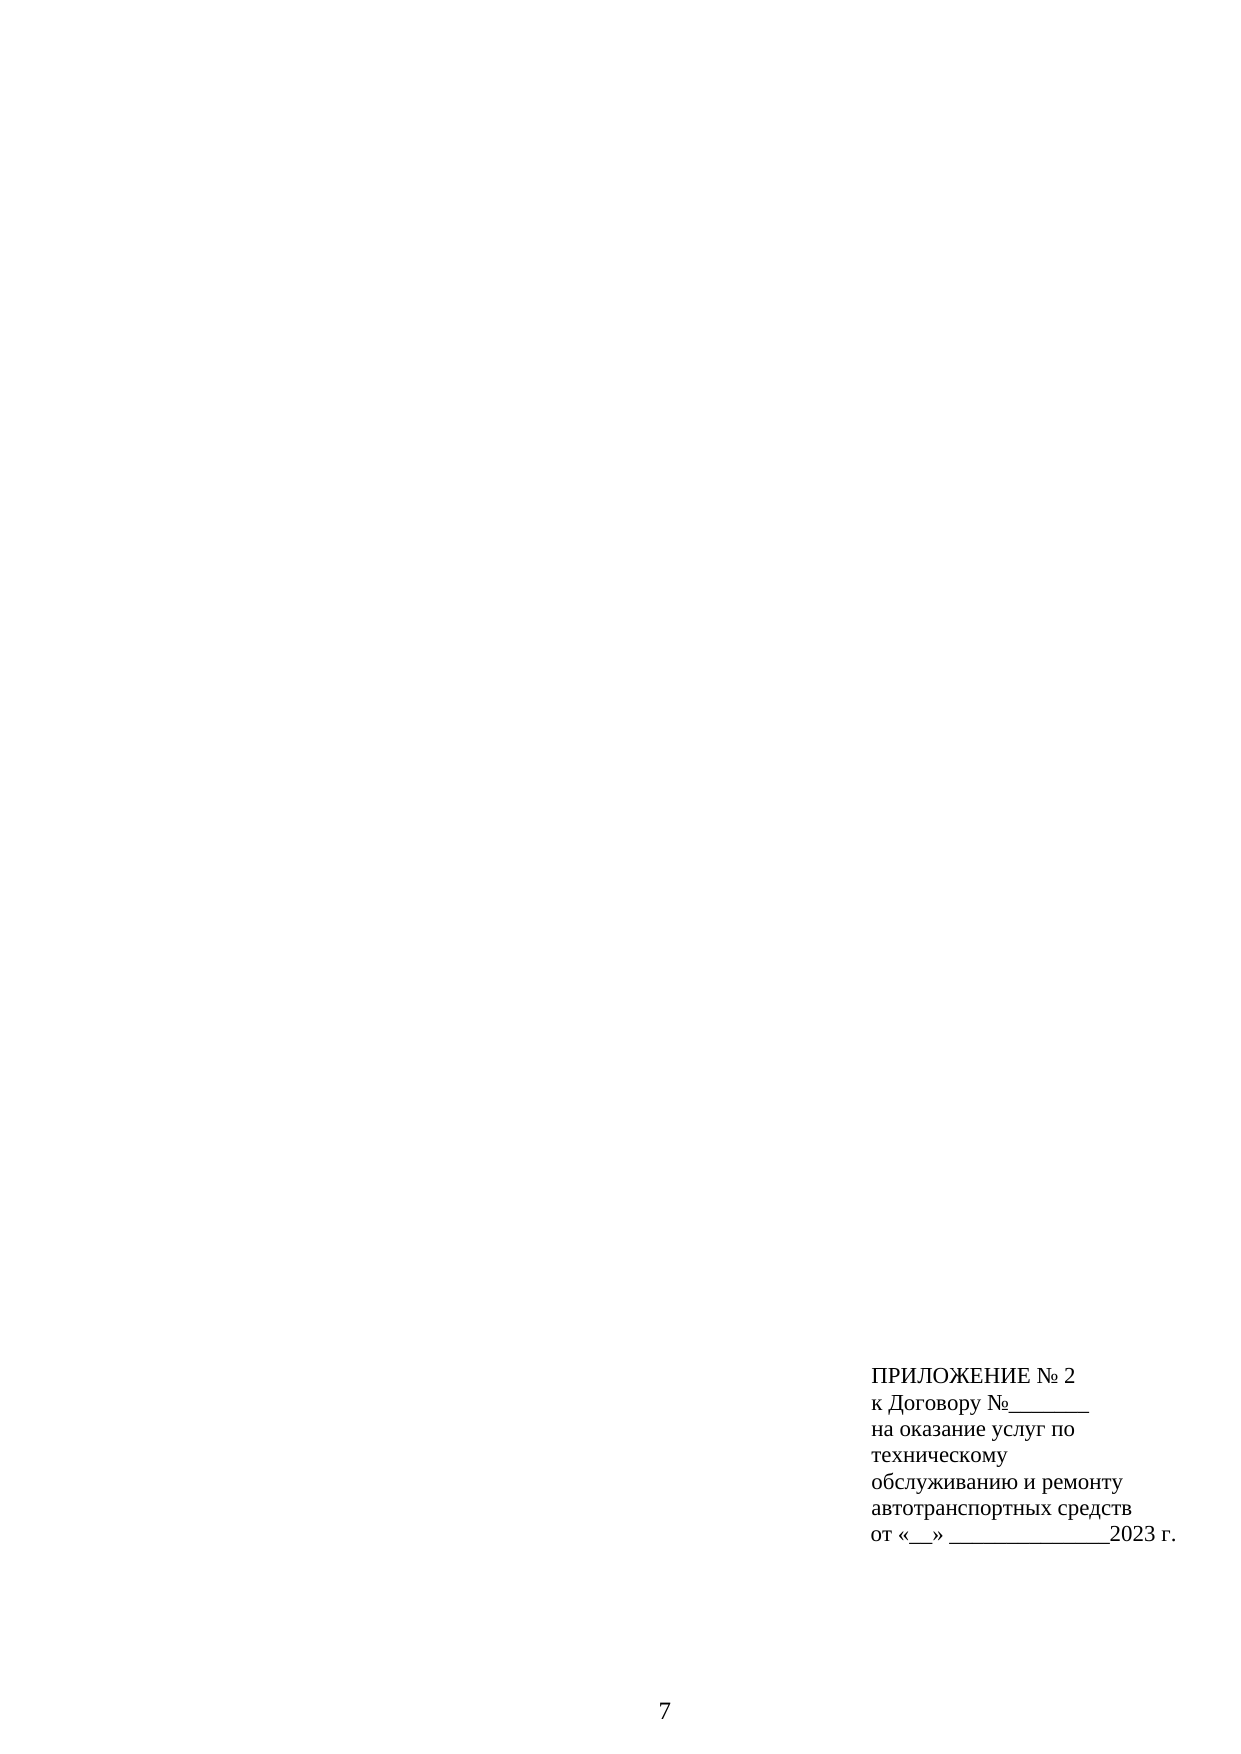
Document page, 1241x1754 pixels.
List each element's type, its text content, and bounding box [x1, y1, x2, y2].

text обслуживанию и ремонту [871, 1468, 1196, 1494]
text автотранспортных средств [871, 1494, 1196, 1521]
text к Договору №_______ [871, 1389, 1196, 1415]
text ПРИЛОЖЕНИЕ № 2 [871, 1362, 1196, 1389]
text от «__» ______________2023 г. [133, 1521, 1196, 1547]
text на оказание услуг по техническому [871, 1415, 1196, 1468]
